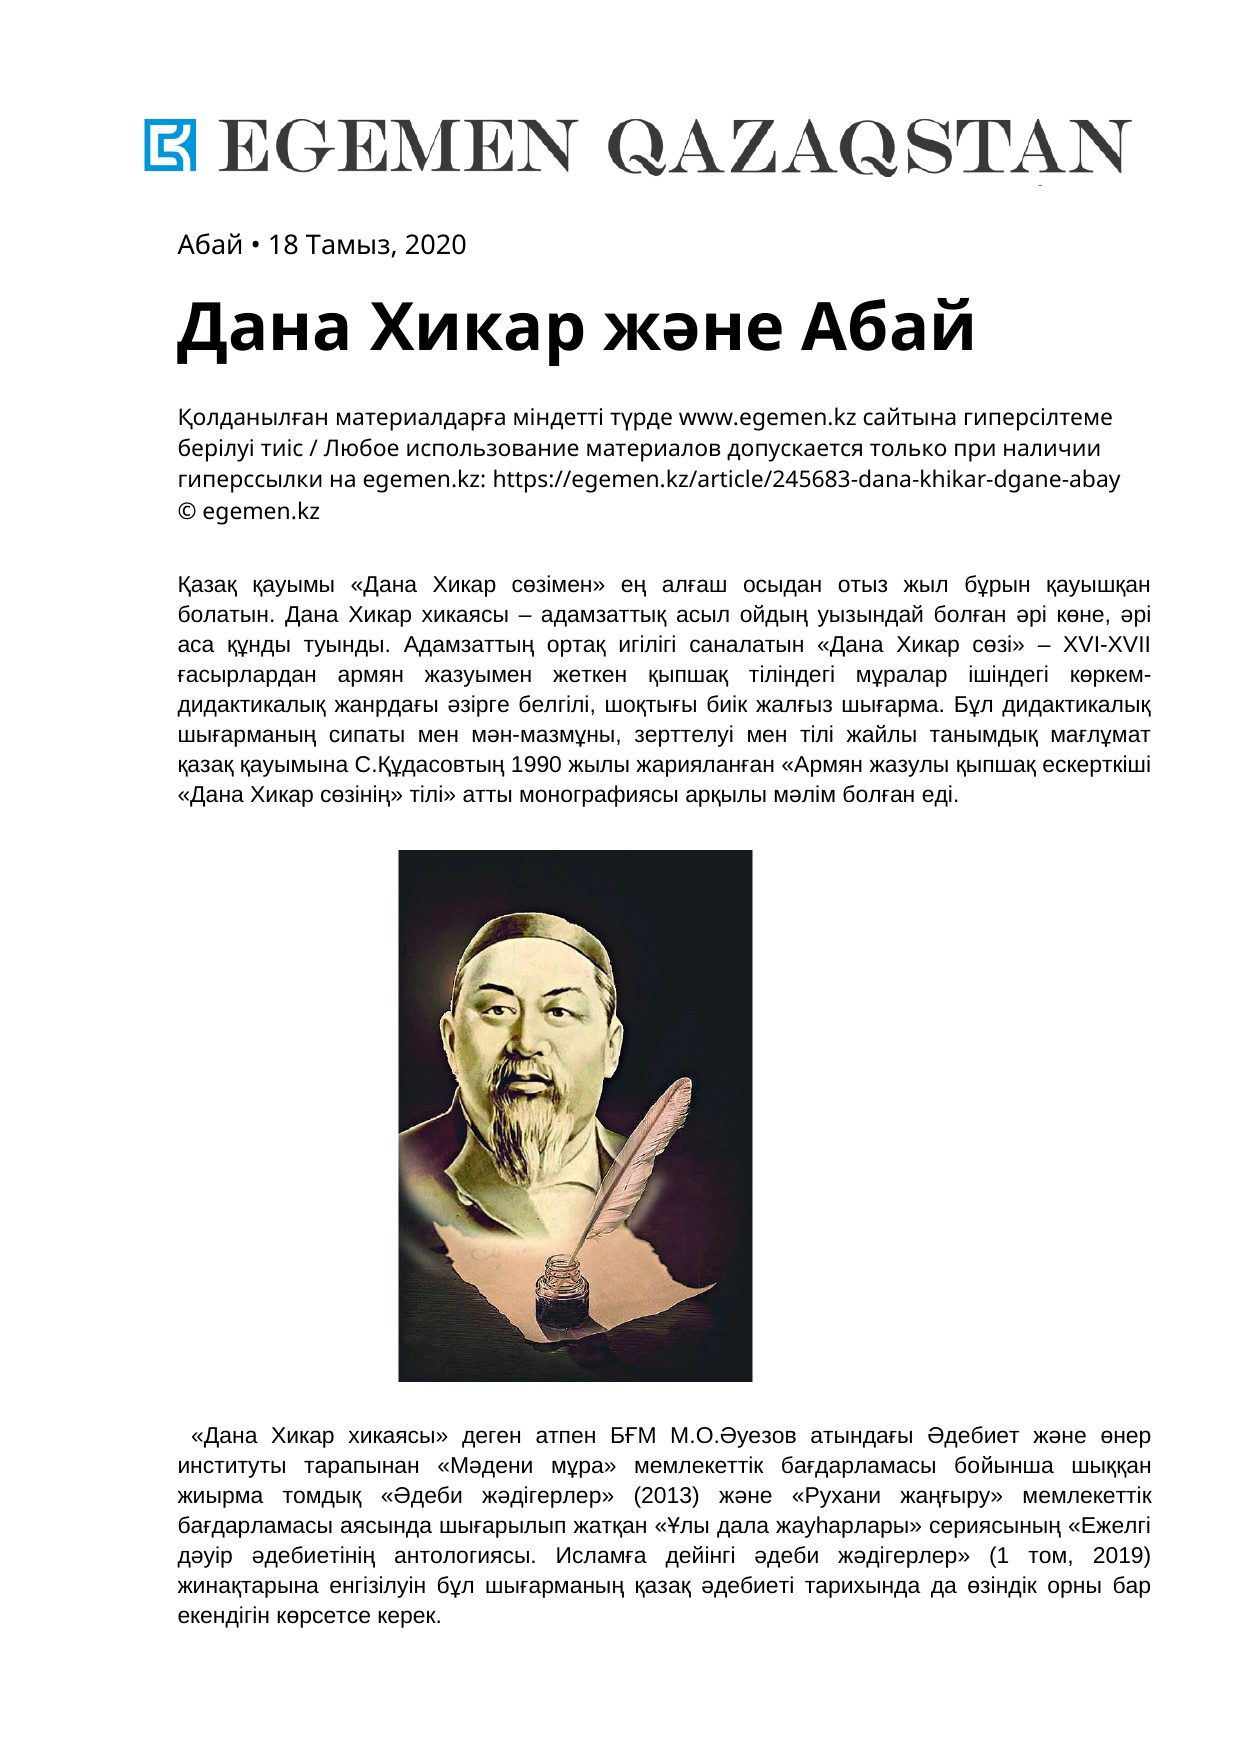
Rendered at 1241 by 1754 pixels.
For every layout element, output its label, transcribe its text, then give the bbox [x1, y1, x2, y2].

picture [140, 104, 1180, 186]
text Дана Хикар және Абай Қолданылған материалдарға міндетті түрде www.egemen.kz сайтына гиперсілтеме берілуі тиіс / Любое использование материалов допускается только при наличии гиперссылки на egemen.kz: https://egemen.kz/article/245683-dana-khikar-dgane-abay © egemen.kz [177, 279, 1152, 526]
picture [177, 848, 961, 1391]
text «Дана Хикар хикаясы» деген атпен БҒМ М.О.Әуезов атындағы Әдебиет және өнер институты тарапынан «Мәдени мұра» мемлекеттік бағдарламасы бойынша шыққан жиырма томдық «Әдеби жәдігерлер» (2013) және «Рухани жаңғыру» мемлекеттік бағдарламасы аясында шығарылып жатқан «Ұлы дала жауһарлары» сериясының «Ежелгі дәуір әдебиетінің антологиясы. Исламға дейінгі әдеби жәдігерлер» (1 том, 2019) жинақтарына енгізілуін бұл шығарманың қазақ әдебиеті тарихында да өзіндік орны бар екендігін көрсетсе керек. [177, 1418, 1152, 1628]
text Абай • 18 Тамыз, 2020 [177, 225, 1152, 262]
text Қазақ қауымы «Дана Хикар сөзімен» ең алғаш осыдан отыз жыл бұрын қауышқан болатын. Дана Хикар хикаясы – адамзаттық асыл ойдың уызындай болған әрі көне, әрі аса құнды туынды. Адамзаттың ортақ игілігі саналатын «Дана Хикар сөзі» – XVI-XVII ғасырлардан армян жазуымен жеткен қыпшақ тіліндегі мұралар ішіндегі көркем-дидактикалық жанрдағы әзірге белгілі, шоқтығы биік жалғыз шығарма. Бұл дидактикалық шығарманың сипаты мен мән-мазмұны, зерттелуі мен тілі жайлы танымдық мағлұмат қазақ қауымына С.Құдасовтың 1990 жылы жарияланған «Армян жазулы қыпшақ ескерткіші «Дана Хикар сөзінің» тілі» атты монографиясы арқылы мәлім болған еді. [177, 567, 1152, 807]
